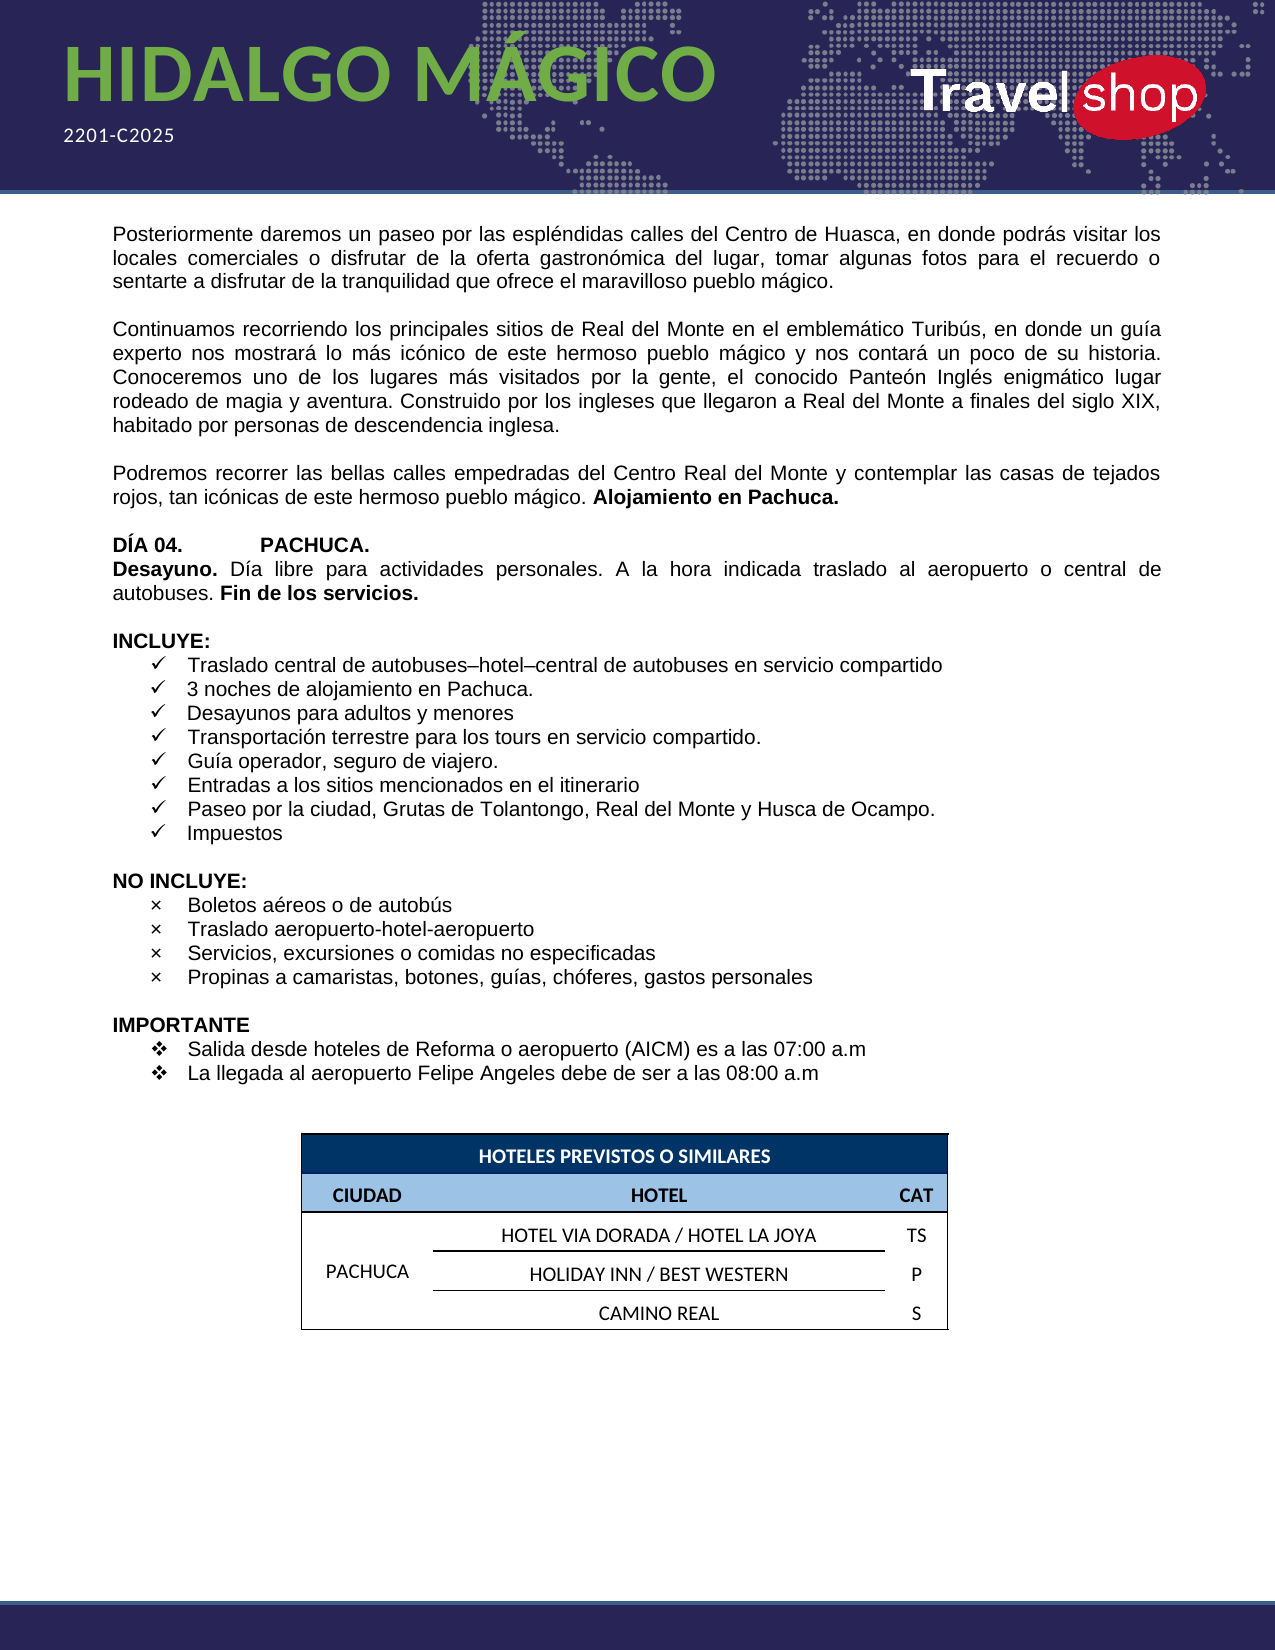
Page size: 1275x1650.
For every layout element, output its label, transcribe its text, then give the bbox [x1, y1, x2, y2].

table_cell P [885, 1250, 947, 1289]
list Traslado aeropuerto-hotel-aeropuerto [150, 917, 1163, 941]
list Traslado central de autobuses–hotel–central de autobuses en servicio compartido [150, 653, 1163, 677]
text Desayuno. Día libre para actividades personales. A la hora indicada traslado al aeropuerto o central de autobuses. Fin de los servicios. [112, 557, 1163, 605]
list Propinas a camaristas, botones, guías, chóferes, gastos personales [150, 965, 1163, 989]
table_cell HOLIDAY INN / BEST WESTERN [433, 1252, 885, 1289]
table_cell CAT [885, 1174, 947, 1211]
table_cell CAMINO REAL [433, 1291, 885, 1329]
list Desayunos para adultos y menores [149, 701, 1163, 725]
list Transportación terrestre para los tours en servicio compartido. [150, 725, 1163, 749]
table_cell HOTEL VIA DORADA / HOTEL LA JOYA [433, 1213, 885, 1250]
text Posteriormente daremos un paseo por las espléndidas calles del Centro de Huasca, en donde podrás visitar los locales comerciales o disfrutar de la oferta gastronómica del lugar, tomar algunas fotos para el recuerdo o sentarte a disfrutar de la tranquilidad que ofrece el maravilloso pueblo mágico. [112, 221, 1163, 293]
text Podremos recorrer las bellas calles empedradas del Centro Real del Monte y contemplar las casas de tejados rojos, tan icónicas de este hermoso pueblo mágico. Alojamiento en Pachuca. [112, 461, 1163, 509]
table_cell CIUDAD [302, 1174, 433, 1211]
table_cell TS [885, 1213, 947, 1250]
list Paseo por la ciudad, Grutas de Tolantongo, Real del Monte y Husca de Ocampo. [150, 797, 1163, 821]
text NO INCLUYE: [112, 869, 1163, 893]
list Salida desde hoteles de Reforma o aeropuerto (AICM) es a las 07:00 a.m [150, 1037, 1163, 1061]
text DÍA 04. PACHUCA. [112, 533, 1163, 557]
list Impuestos [149, 821, 1163, 845]
picture [910, 55, 1206, 140]
list Servicios, excursiones o comidas no especificadas [150, 941, 1163, 965]
table_cell HOTEL [433, 1174, 885, 1211]
table_cell S [885, 1290, 947, 1329]
text IMPORTANTE [112, 1013, 1163, 1037]
text Continuamos recorriendo los principales sitios de Real del Monte en el emblemático Turibús, en donde un guía experto nos mostrará lo más icónico de este hermoso pueblo mágico y nos contará un poco de su historia. Conoceremos uno de los lugares más visitados por la gente, el conocido Panteón Inglés enigmático lugar rodeado de magia y aventura. Construido por los ingleses que llegaron a Real del Monte a finales del siglo XIX, habitado por personas de descendencia inglesa. [112, 317, 1163, 437]
list Boletos aéreos o de autobús [150, 893, 1163, 917]
table_cell PACHUCA [302, 1213, 433, 1329]
table_header HOTELES PREVISTOS O SIMILARES [302, 1135, 947, 1172]
list Guía operador, seguro de viajero. [150, 749, 1163, 773]
list 3 noches de alojamiento en Pachuca. [149, 677, 1163, 701]
text INCLUYE: [112, 629, 1163, 653]
list Entradas a los sitios mencionados en el itinerario [150, 773, 1163, 797]
list La llegada al aeropuerto Felipe Angeles debe de ser a las 08:00 a.m [150, 1061, 1163, 1085]
